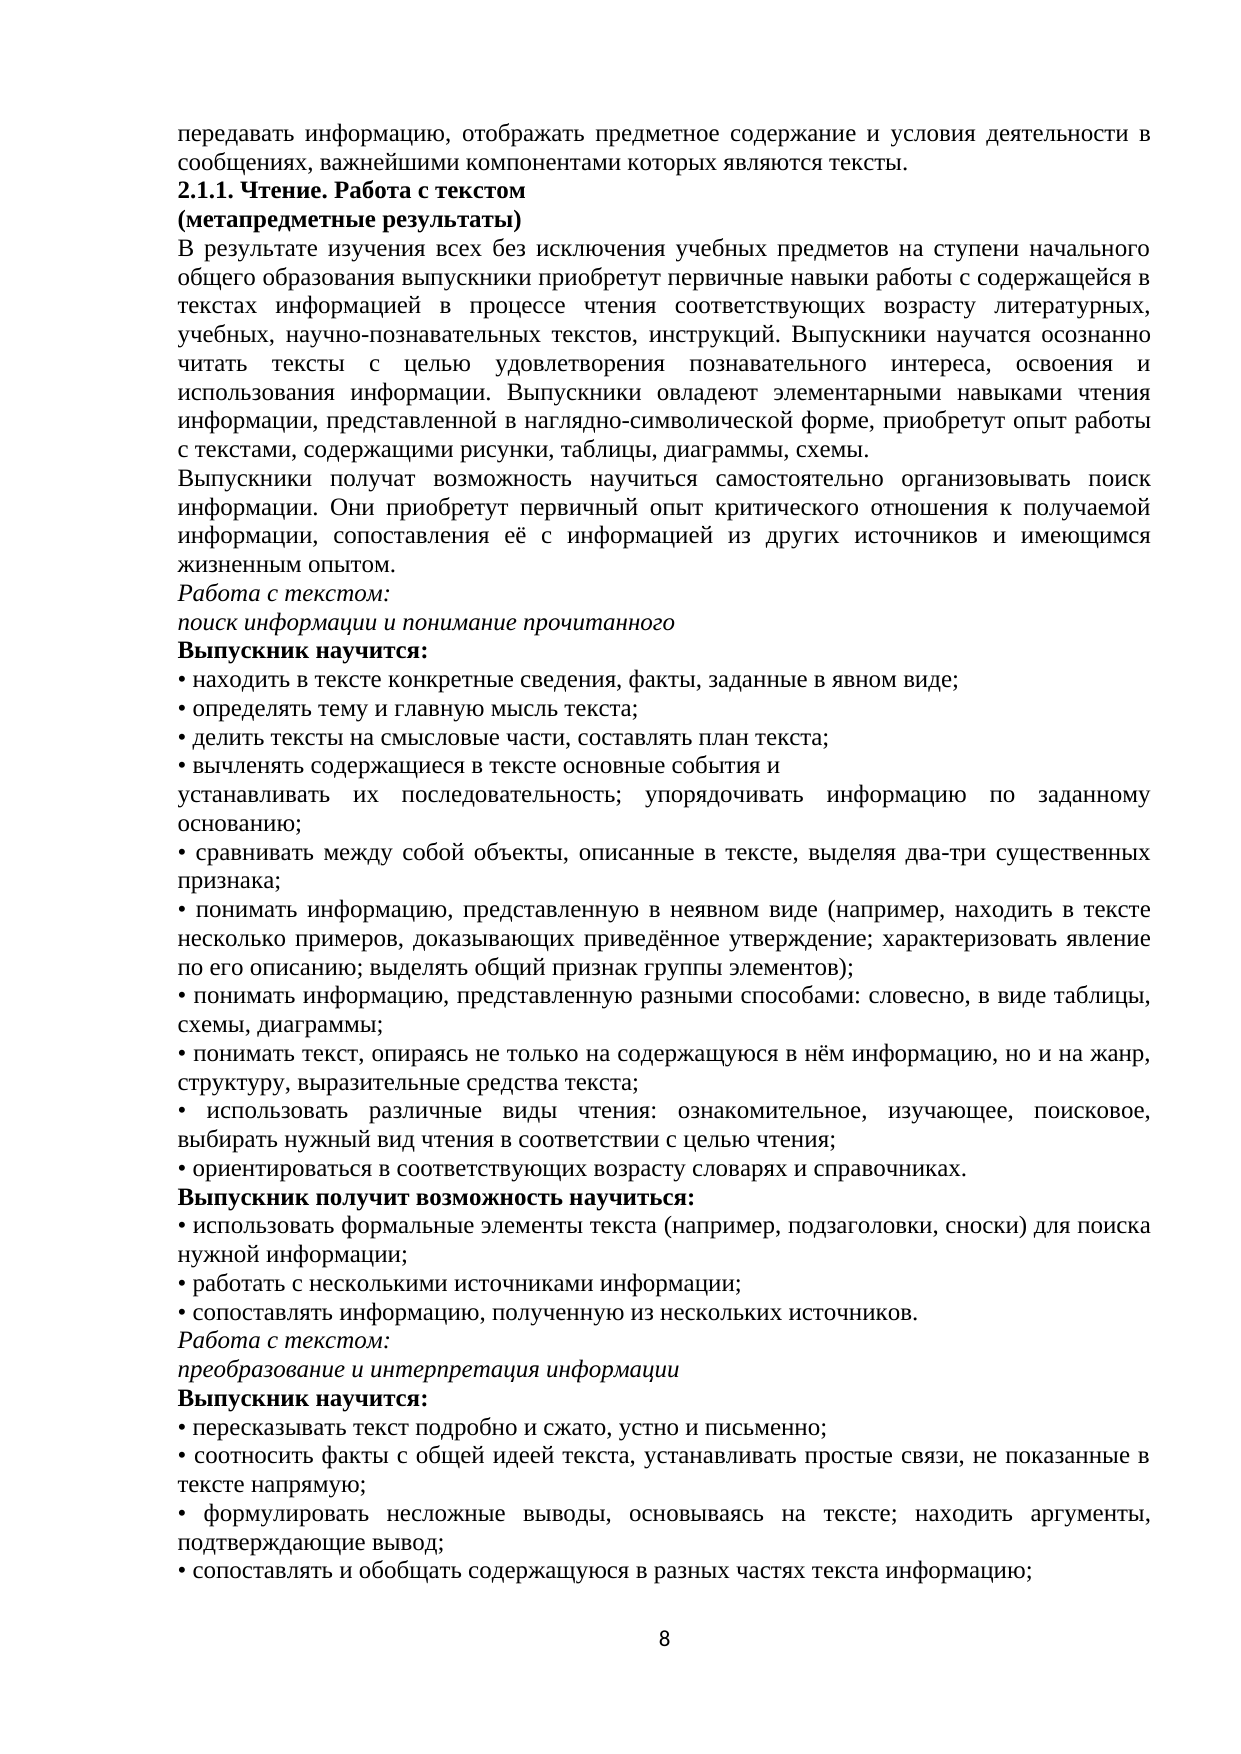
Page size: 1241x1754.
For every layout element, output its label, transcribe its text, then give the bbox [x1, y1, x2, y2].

text • пересказывать текст подробно и сжато, устно и письменно; [177, 1412, 1152, 1441]
text • делить тексты на смысловые части, составлять план текста; [177, 722, 1152, 751]
text Выпускник получит возможность научиться: [177, 1182, 1152, 1211]
text преобразование и интерпретация информации [177, 1354, 1152, 1383]
text • использовать формальные элементы текста (например, подзаголовки, сноски) для поиска нужной информации; [177, 1211, 1152, 1268]
text • сопоставлять информацию, полученную из нескольких источников. [177, 1297, 1152, 1326]
text • понимать информацию, представленную в неявном виде (например, находить в тексте несколько примеров, доказывающих приведённое утверждение; характеризовать явление по его описанию; выделять общий признак группы элементов); [177, 894, 1152, 981]
text • формулировать несложные выводы, основываясь на тексте; находить аргументы, подтверждающие вывод; [177, 1498, 1152, 1556]
text поиск информации и понимание прочитанного [177, 607, 1152, 636]
text Работа с текстом: [177, 578, 1152, 607]
text • сравнивать между собой объекты, описанные в тексте, выделяя два-три существенных признака; [177, 837, 1152, 894]
text • сопоставлять и обобщать содержащуюся в разных частях текста информацию; [177, 1556, 1152, 1584]
text 2.1.1. Чтение. Работа с текстом [177, 176, 1152, 204]
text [177, 118, 1152, 176]
text • находить в тексте конкретные сведения, факты, заданные в явном виде; [177, 664, 1152, 693]
text • понимать информацию, представленную разными способами: словесно, в виде таблицы, схемы, диаграммы; [177, 981, 1152, 1038]
text устанавливать их последовательность; упорядочивать информацию по заданному основанию; [177, 779, 1152, 837]
text Выпускник научится: [177, 636, 1152, 664]
text В результате изучения всех без исключения учебных предметов на ступени начального общего образования выпускники приобретут первичные навыки работы с содержащейся в текстах информацией в процессе чтения соответствующих возрасту литературных, учебных, научно-познавательных текстов, инструкций. Выпускники научатся осознанно читать тексты с целью удовлетворения познавательного интереса, освоения и использования информации. Выпускники овладеют элементарными навыками чтения информации, представленной в наглядно-символической форме, приобретут опыт работы с текстами, содержащими рисунки, таблицы, диаграммы, схемы. [177, 233, 1152, 463]
text • использовать различные виды чтения: ознакомительное, изучающее, поисковое, выбирать нужный вид чтения в соответствии с целью чтения; [177, 1096, 1152, 1153]
text • ориентироваться в соответствующих возрасту словарях и справочниках. [177, 1153, 1152, 1182]
text • понимать текст, опираясь не только на содержащуюся в нём информацию, но и на жанр, структуру, выразительные средства текста; [177, 1038, 1152, 1096]
text Работа с текстом: [177, 1326, 1152, 1354]
text Выпускники получат возможность научиться самостоятельно организовывать поиск информации. Они приобретут первичный опыт критического отношения к получаемой информации, сопоставления её с информацией из других источников и имеющимся жизненным опытом. [177, 463, 1152, 578]
text • работать с несколькими источниками информации; [177, 1268, 1152, 1297]
text • вычленять содержащиеся в тексте основные события и [177, 751, 1152, 779]
text (метапредметные результаты) [177, 204, 1152, 233]
text Выпускник научится: [177, 1383, 1152, 1412]
text • соотносить факты с общей идеей текста, устанавливать простые связи, не показанные в тексте напрямую; [177, 1441, 1152, 1498]
text • определять тему и главную мысль текста; [177, 693, 1152, 722]
